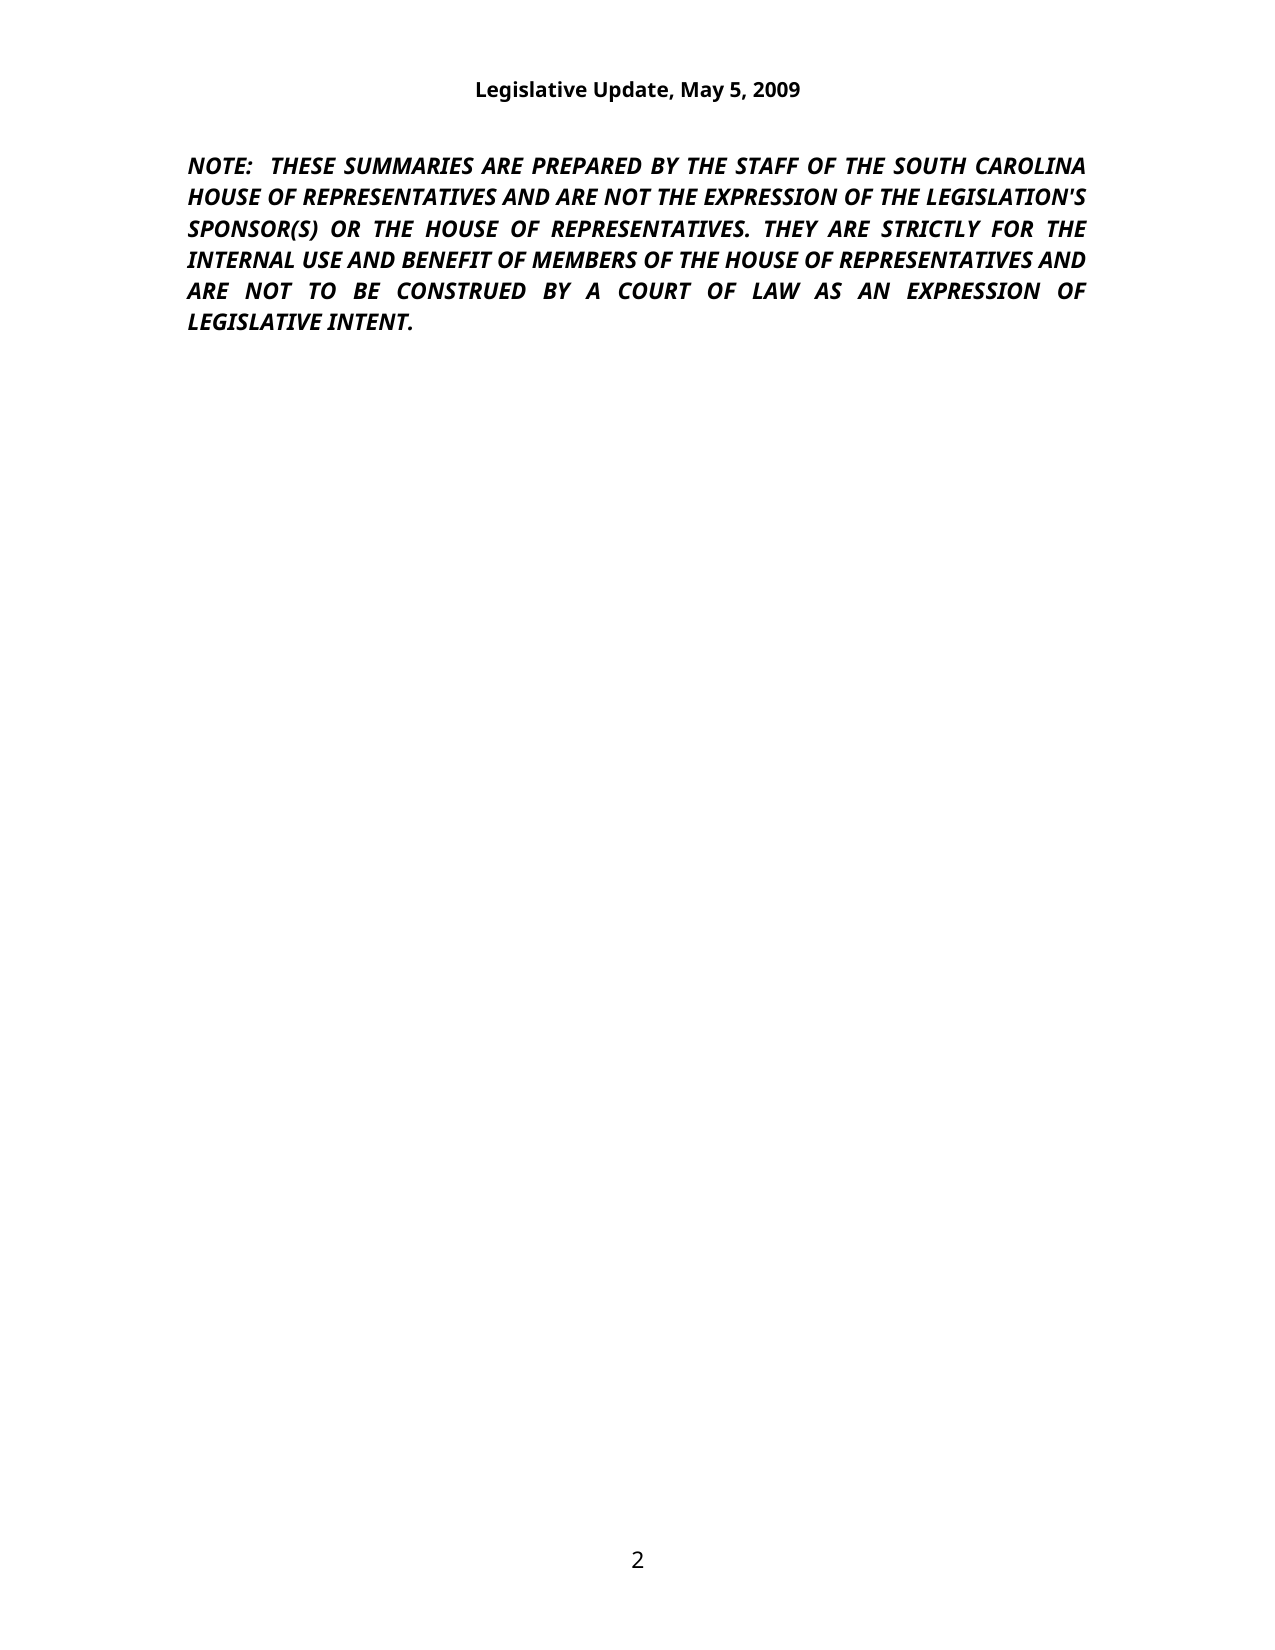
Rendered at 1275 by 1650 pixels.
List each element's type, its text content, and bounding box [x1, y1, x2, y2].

text NOTE: THESE SUMMARIES ARE PREPARED BY THE STAFF OF THE SOUTH CAROLINA HOUSE OF REPRESENTATIVES AND ARE NOT THE EXPRESSION OF THE LEGISLATION'S SPONSOR(S) OR THE HOUSE OF REPRESENTATIVES. THEY ARE STRICTLY FOR THE INTERNAL USE AND BENEFIT OF MEMBERS OF THE HOUSE OF REPRESENTATIVES AND ARE NOT TO BE CONSTRUED BY A COURT OF LAW AS AN EXPRESSION OF LEGISLATIVE INTENT. [187, 150, 1087, 337]
